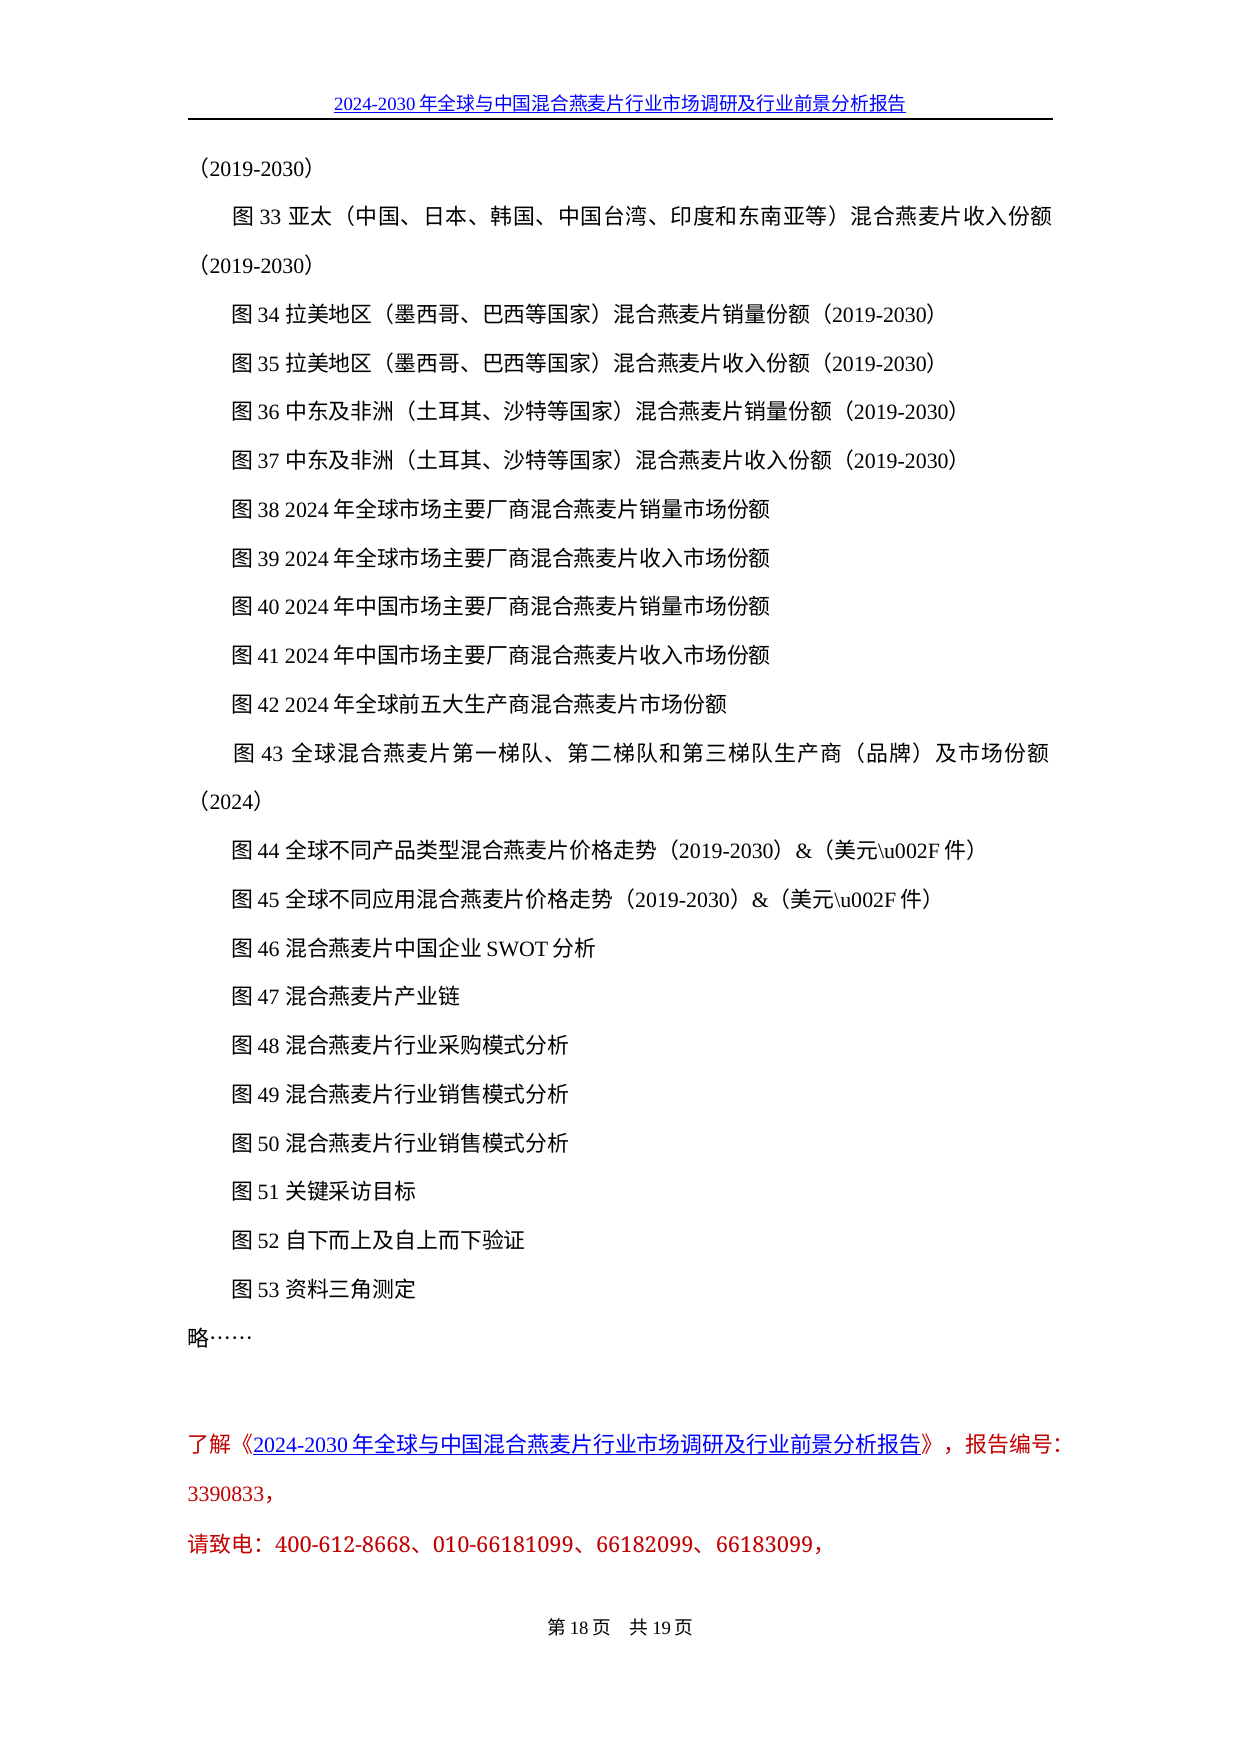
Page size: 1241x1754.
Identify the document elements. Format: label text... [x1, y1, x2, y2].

text 请致电：400-612-8668、010-66181099、66182099、66183099， [187, 1527, 1053, 1559]
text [187, 150, 1053, 1353]
text 了解《2024-2030年全球与中国混合燕麦片行业市场调研及行业前景分析报告》，报告编号：3390833， [187, 1427, 1053, 1508]
